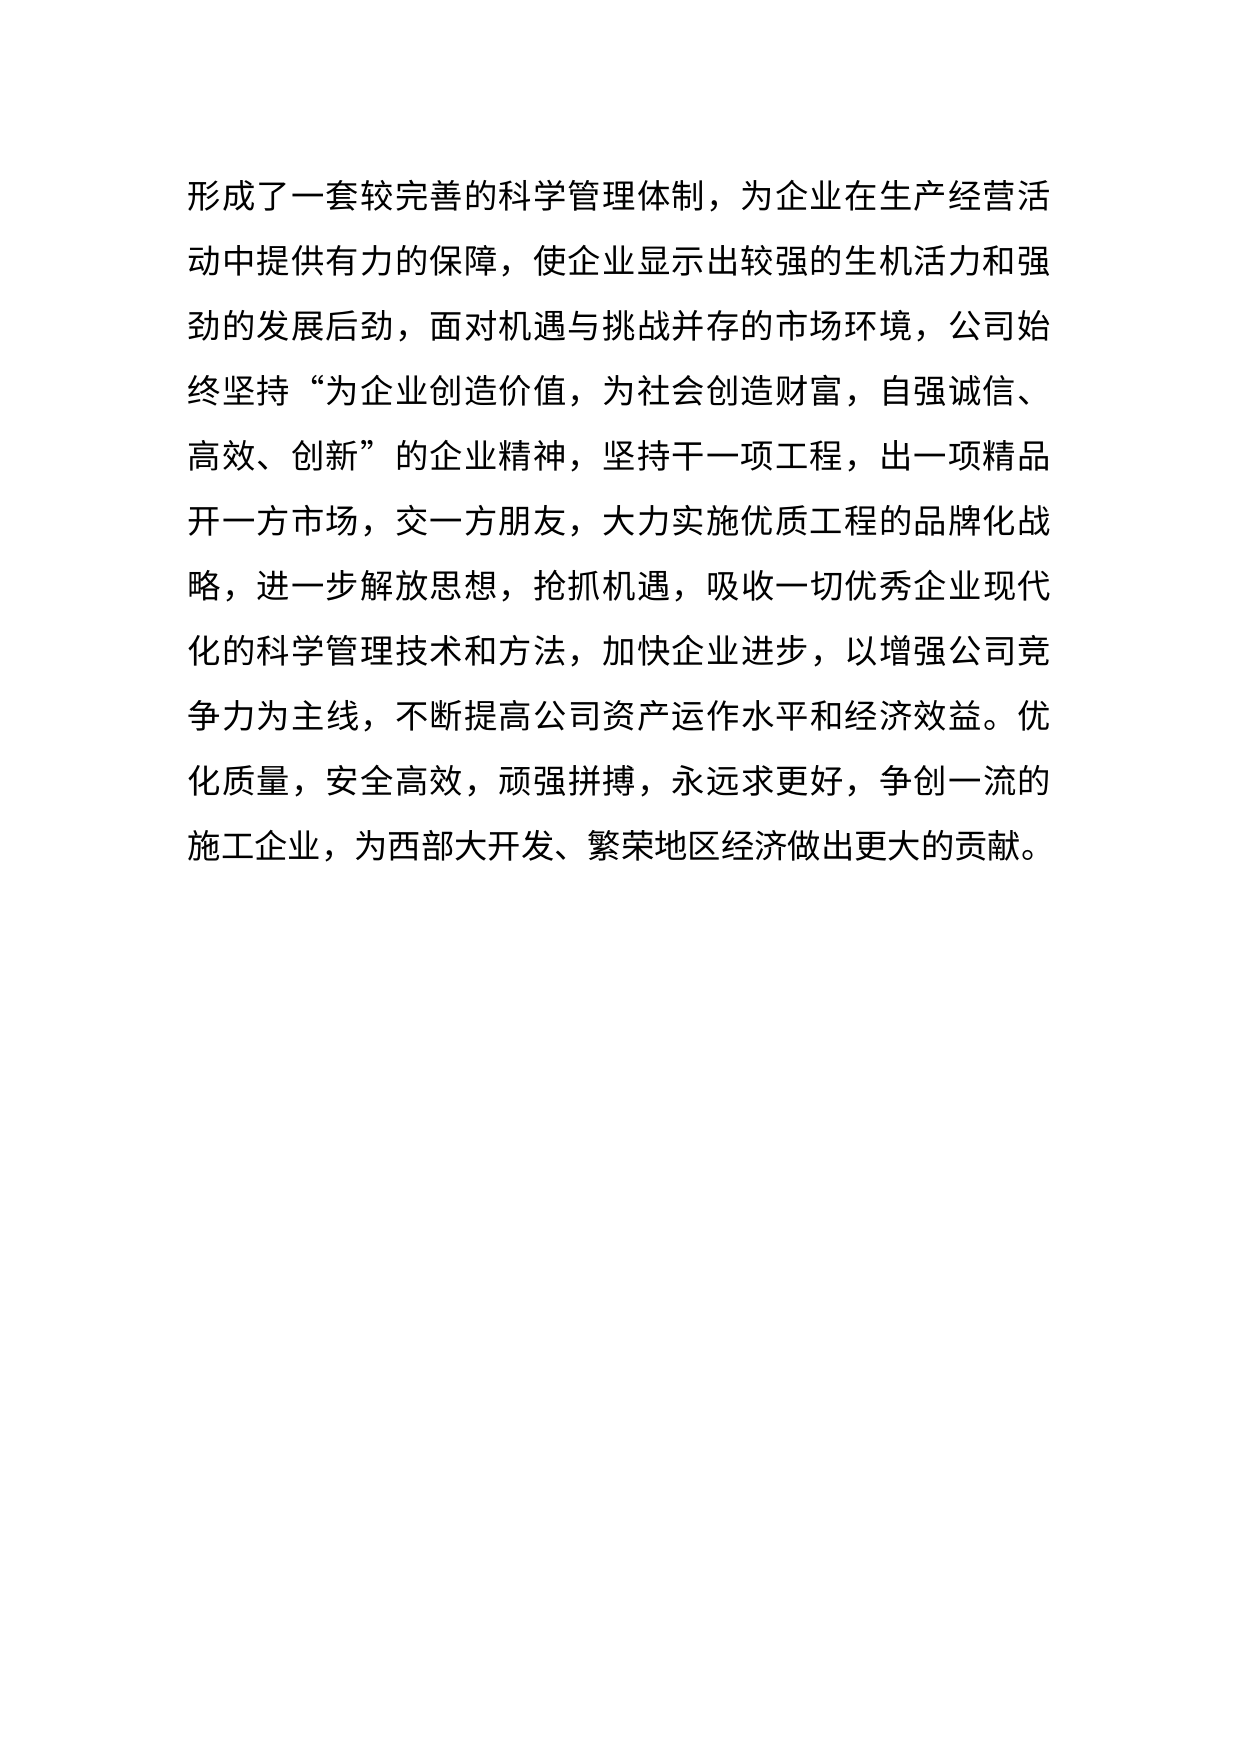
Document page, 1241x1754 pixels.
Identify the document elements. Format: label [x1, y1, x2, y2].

text [187, 162, 1053, 877]
